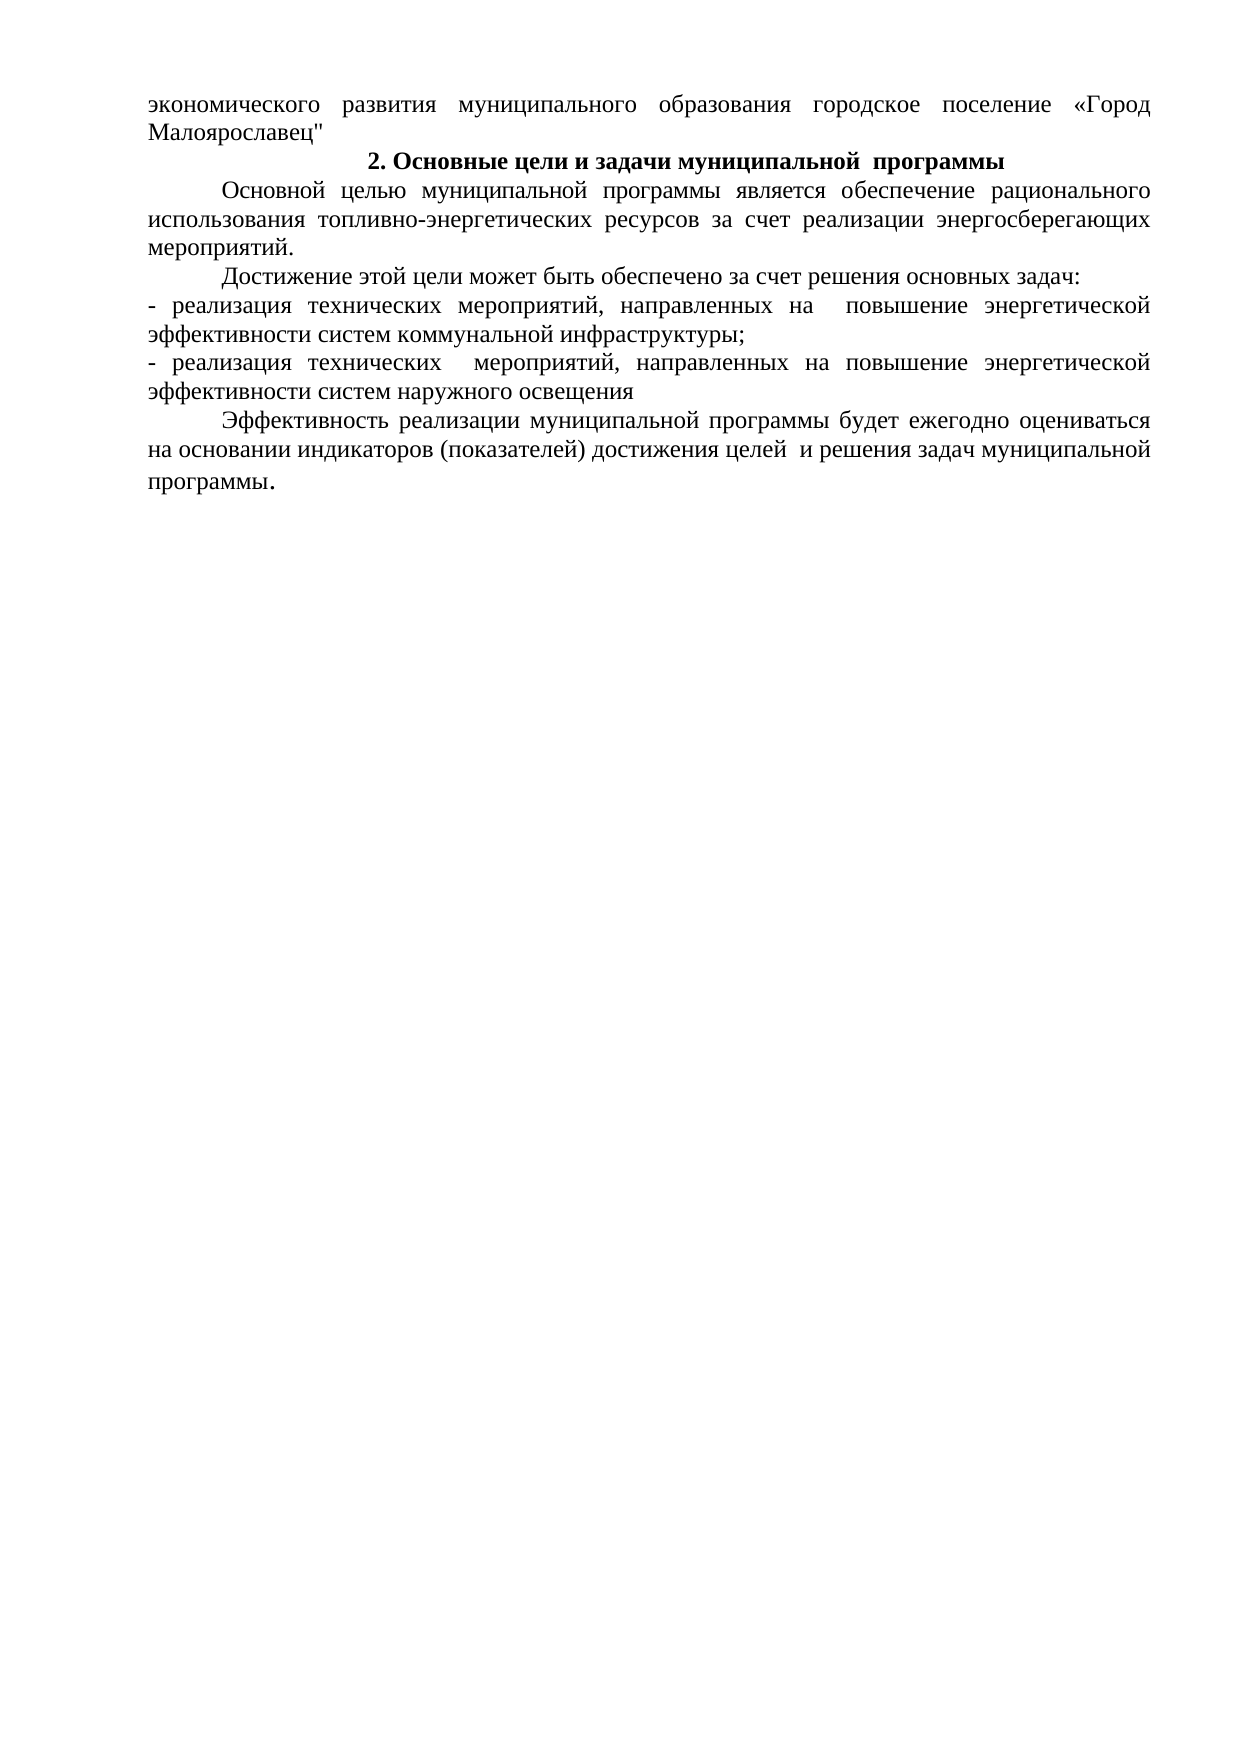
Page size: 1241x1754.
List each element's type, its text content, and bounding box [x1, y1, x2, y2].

text Основной целью муниципальной программы является обеспечение рационального использования топливно-энергетических ресурсов за счет реализации энергосберегающих мероприятий. [148, 175, 1151, 261]
text Эффективность реализации муниципальной программы будет ежегодно оцениваться на основании индикаторов (показателей) достижения целей и решения задач муниципальной программы. [148, 405, 1152, 496]
text 2. Основные цели и задачи муниципальной программы [148, 146, 1151, 175]
text Достижение этой цели может быть обеспечено за счет решения основных задач: [148, 261, 1152, 290]
text - реализация технических мероприятий, направленных на повышение энергетической эффективности систем наружного освещения [148, 347, 1152, 405]
text - реализация технических мероприятий, направленных на повышение энергетической эффективности систем коммунальной инфраструктуры; [148, 290, 1152, 347]
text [148, 89, 1152, 146]
